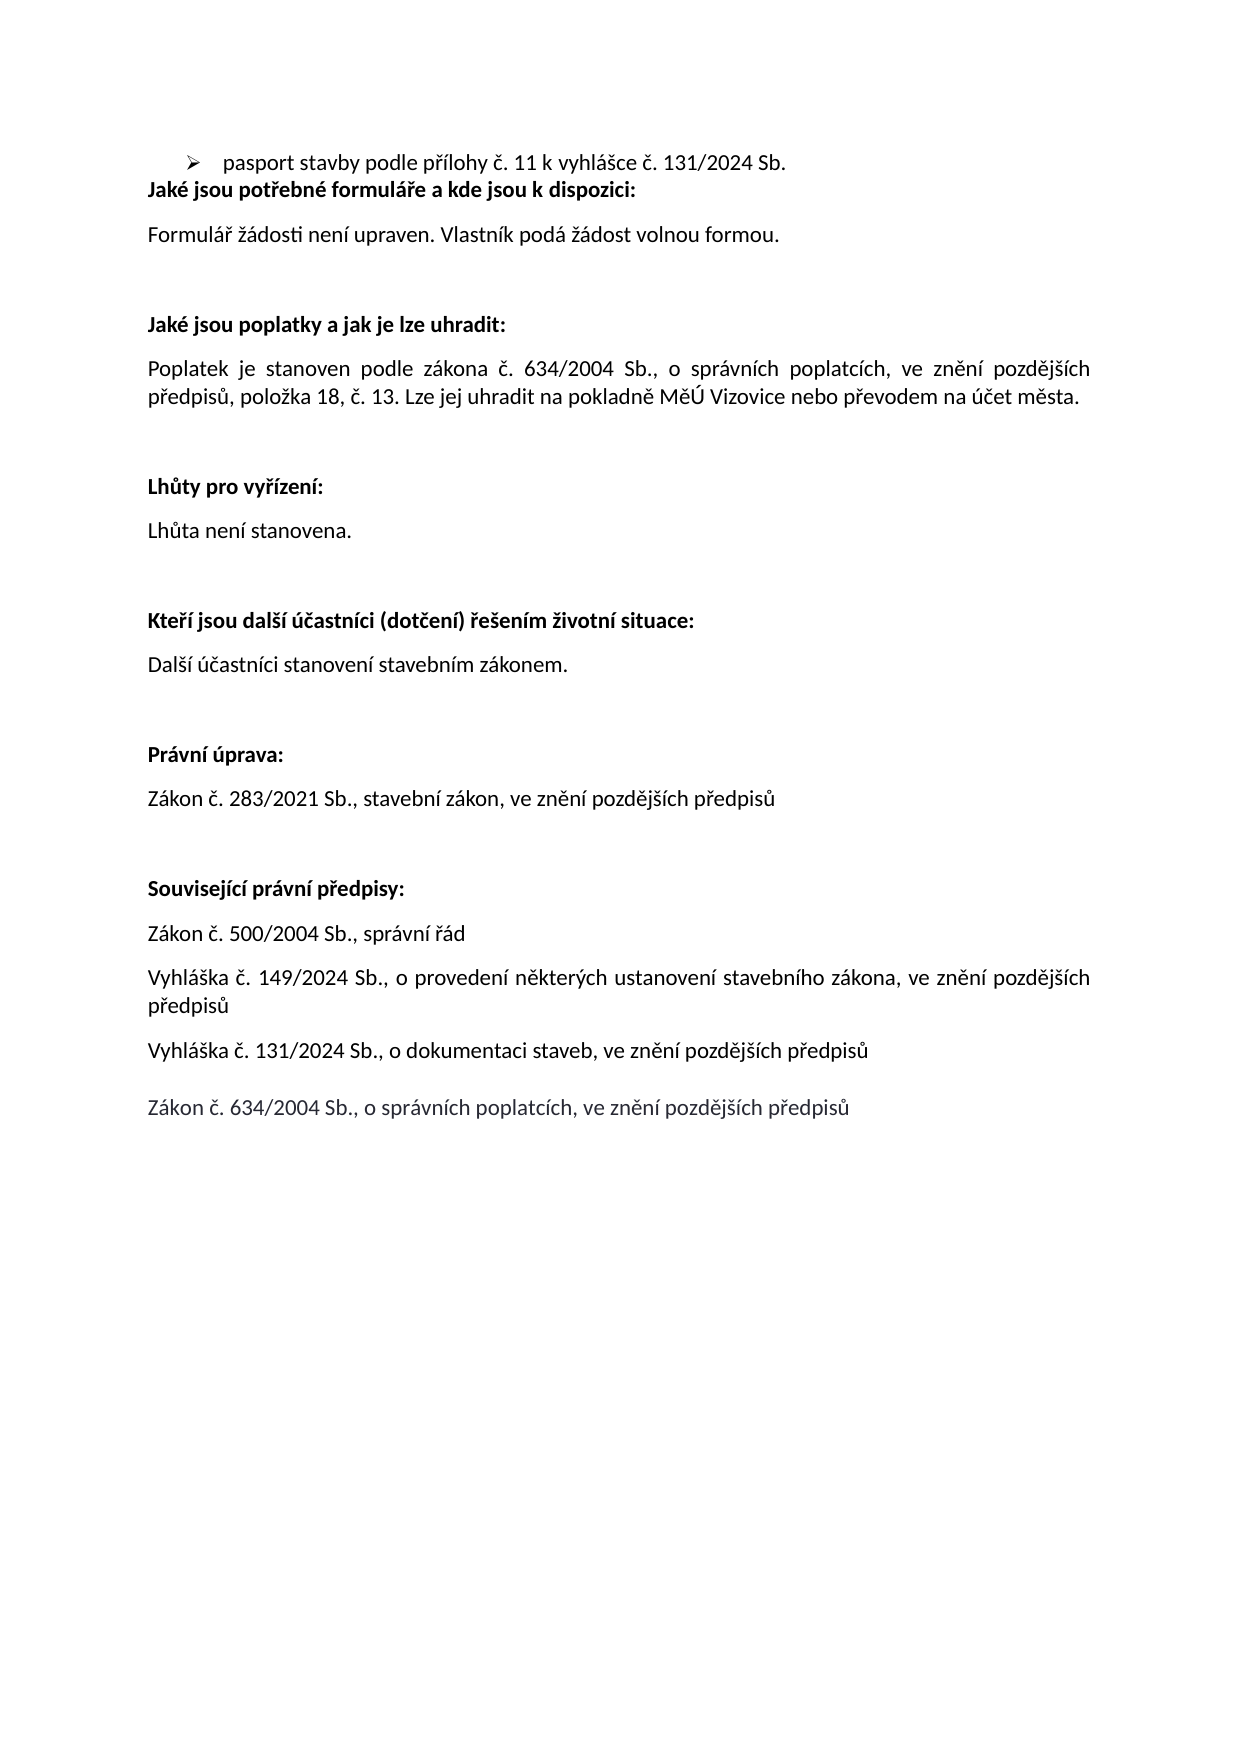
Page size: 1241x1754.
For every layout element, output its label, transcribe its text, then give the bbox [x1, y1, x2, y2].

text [148, 220, 1093, 248]
text Lhůta není stanovena. [148, 516, 1093, 544]
text Zákon č. 500/2004 Sb., správní řád [148, 919, 1093, 947]
text Vyhláška č. 131/2024 Sb., o dokumentaci staveb, ve znění pozdějších předpisů [148, 1036, 1093, 1064]
text Jaké jsou potřebné formuláře a kde jsou k dispozici: [148, 176, 1093, 204]
list pasport stavby podle přílohy č. 11 k vyhlášce č. 131/2024 Sb. [185, 148, 1093, 176]
text Vyhláška č. 149/2024 Sb., o provedení některých ustanovení stavebního zákona, ve znění pozdějších předpisů [148, 963, 1093, 1019]
text Kteří jsou další účastníci (dotčení) řešením životní situace: [148, 606, 1093, 634]
text Zákon č. 283/2021 Sb., stavební zákon, ve znění pozdějších předpisů [148, 784, 1093, 813]
text Poplatek je stanoven podle zákona č. 634/2004 Sb., o správních poplatcích, ve znění pozdějších předpisů, položka 18, č. 13. Lze jej uhradit na pokladně MěÚ Vizovice nebo převodem na účet města. [148, 354, 1093, 410]
text Další účastníci stanovení stavebním zákonem. [148, 651, 1093, 678]
text Lhůty pro vyřízení: [148, 472, 1093, 500]
text Zákon č. 634/2004 Sb., o správních poplatcích, ve znění pozdějších předpisů [148, 1093, 1093, 1121]
text Související právní předpisy: [148, 874, 1093, 902]
text Právní úprava: [148, 740, 1093, 768]
text Jaké jsou poplatky a jak je lze uhradit: [148, 310, 1093, 338]
